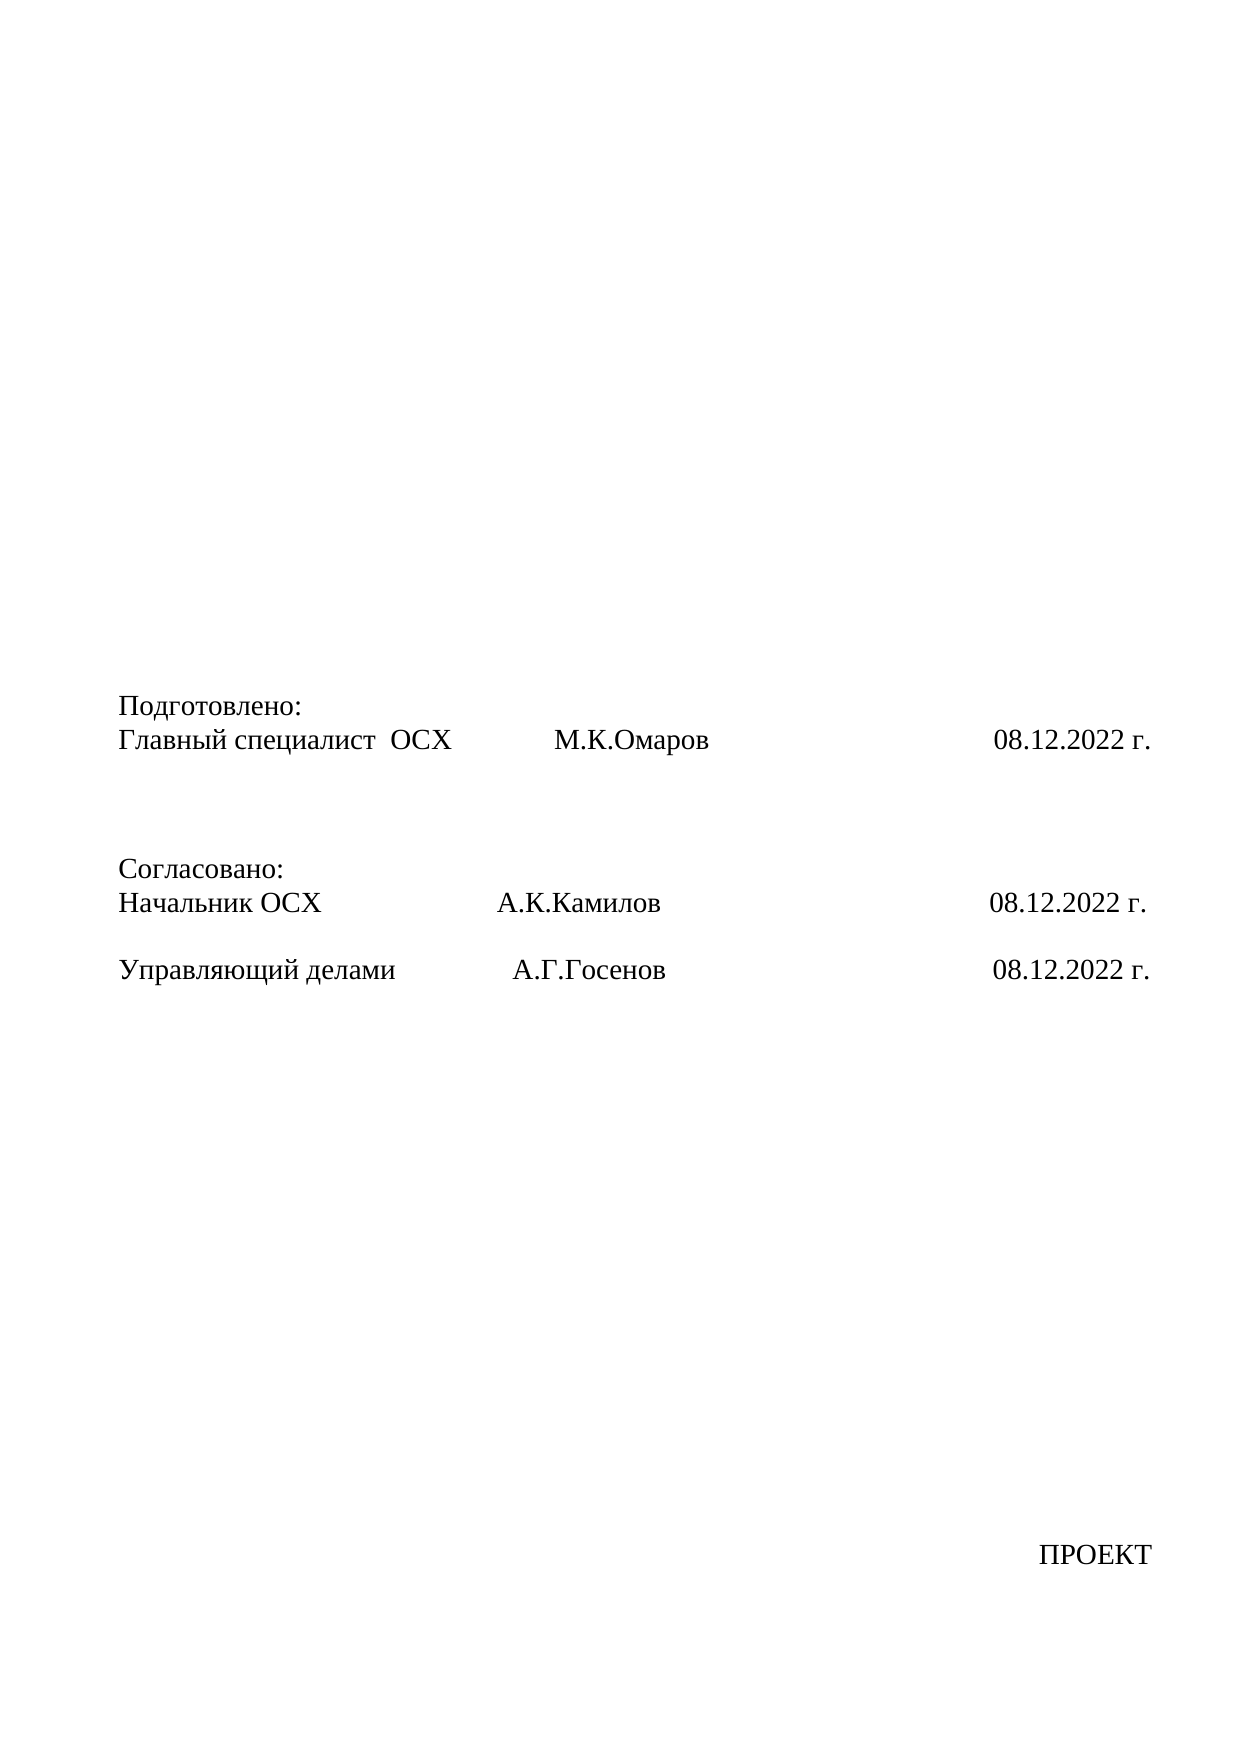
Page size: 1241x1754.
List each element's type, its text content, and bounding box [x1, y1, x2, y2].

text Управляющий делами А.Г.Госенов 08.12.2022 г. [118, 952, 1152, 985]
text Подготовлено: [118, 688, 1152, 722]
text Главный специалист ОСХ М.К.Омаров 08.12.2022 г. [118, 722, 1152, 755]
text ПРОЕКТ [118, 1537, 1152, 1570]
text Согласовано: [118, 851, 1152, 885]
text Начальник ОСХ А.К.Камилов 08.12.2022 г. [118, 885, 1152, 918]
